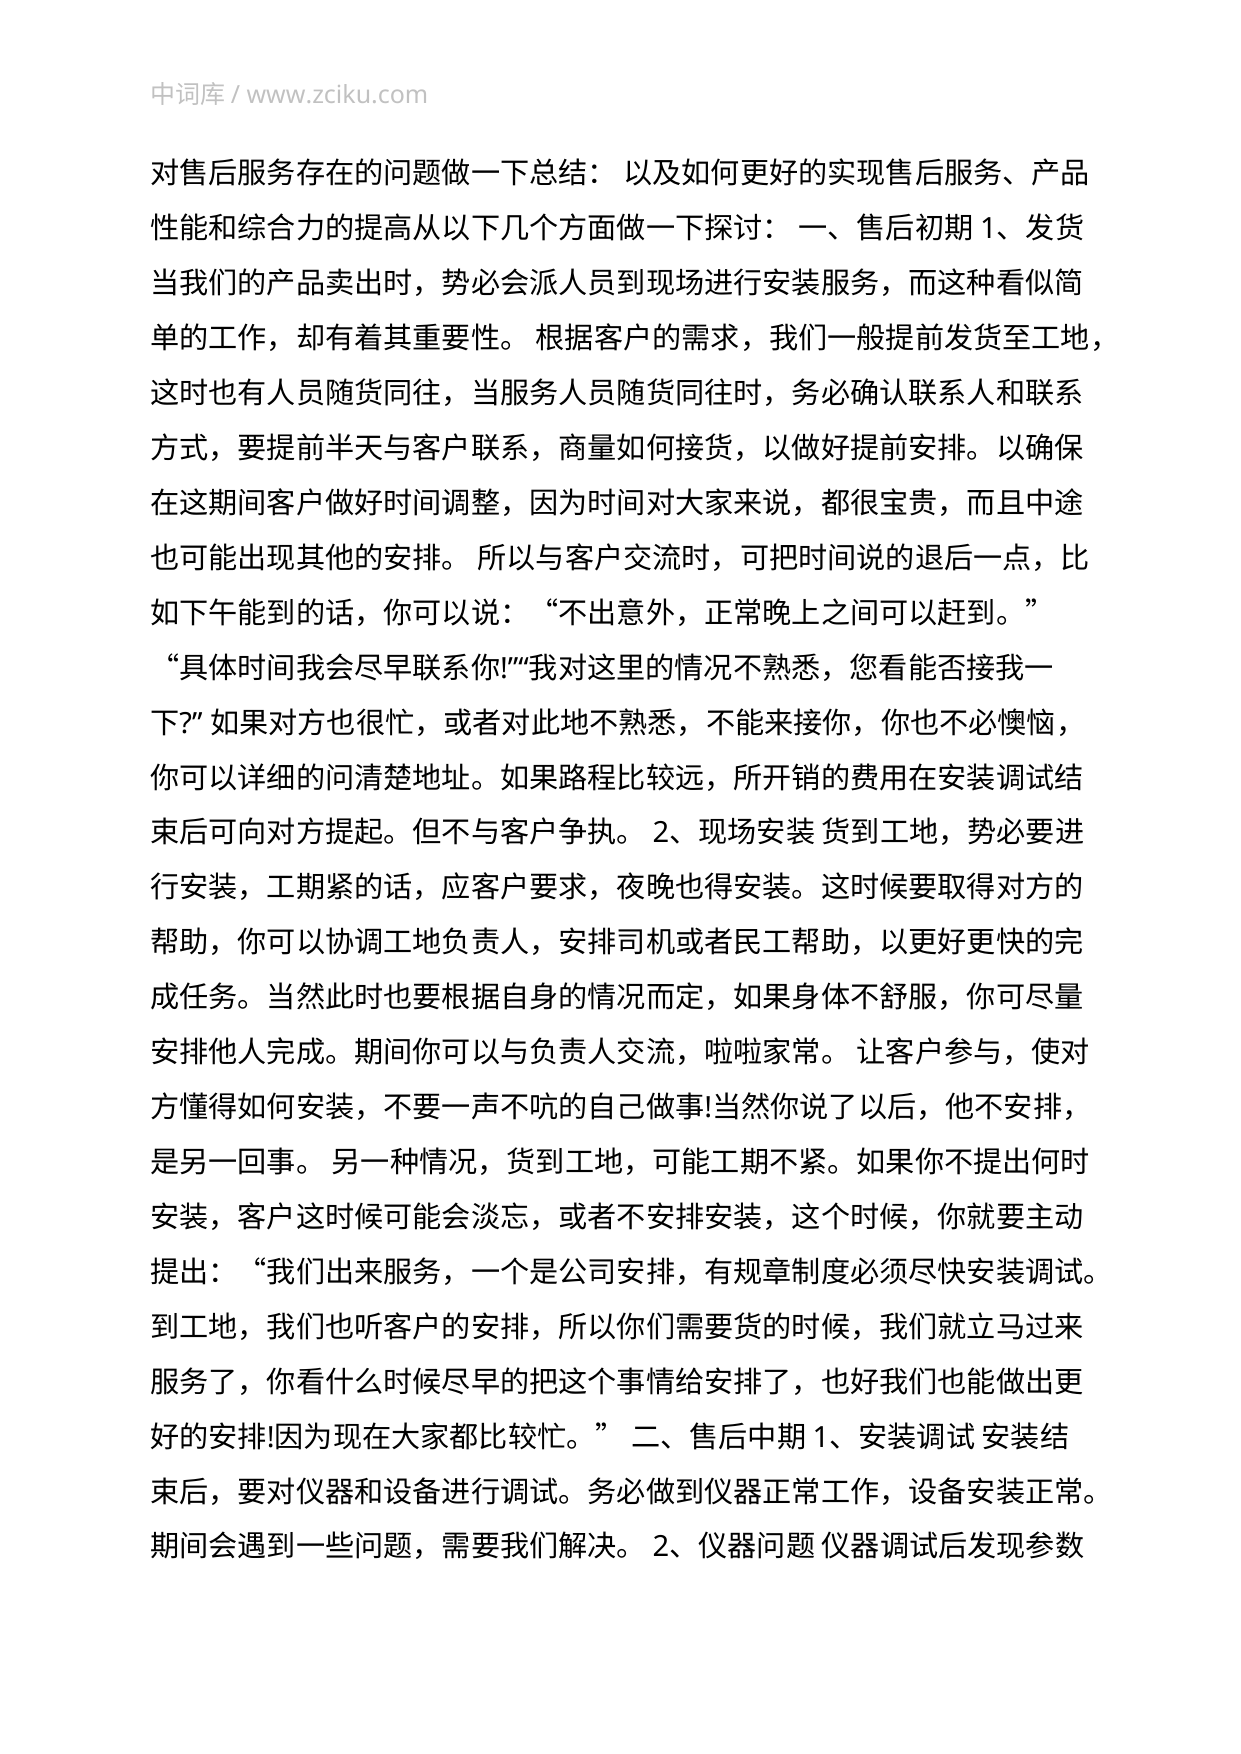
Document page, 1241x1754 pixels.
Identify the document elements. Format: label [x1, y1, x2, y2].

text [150, 150, 1090, 1565]
